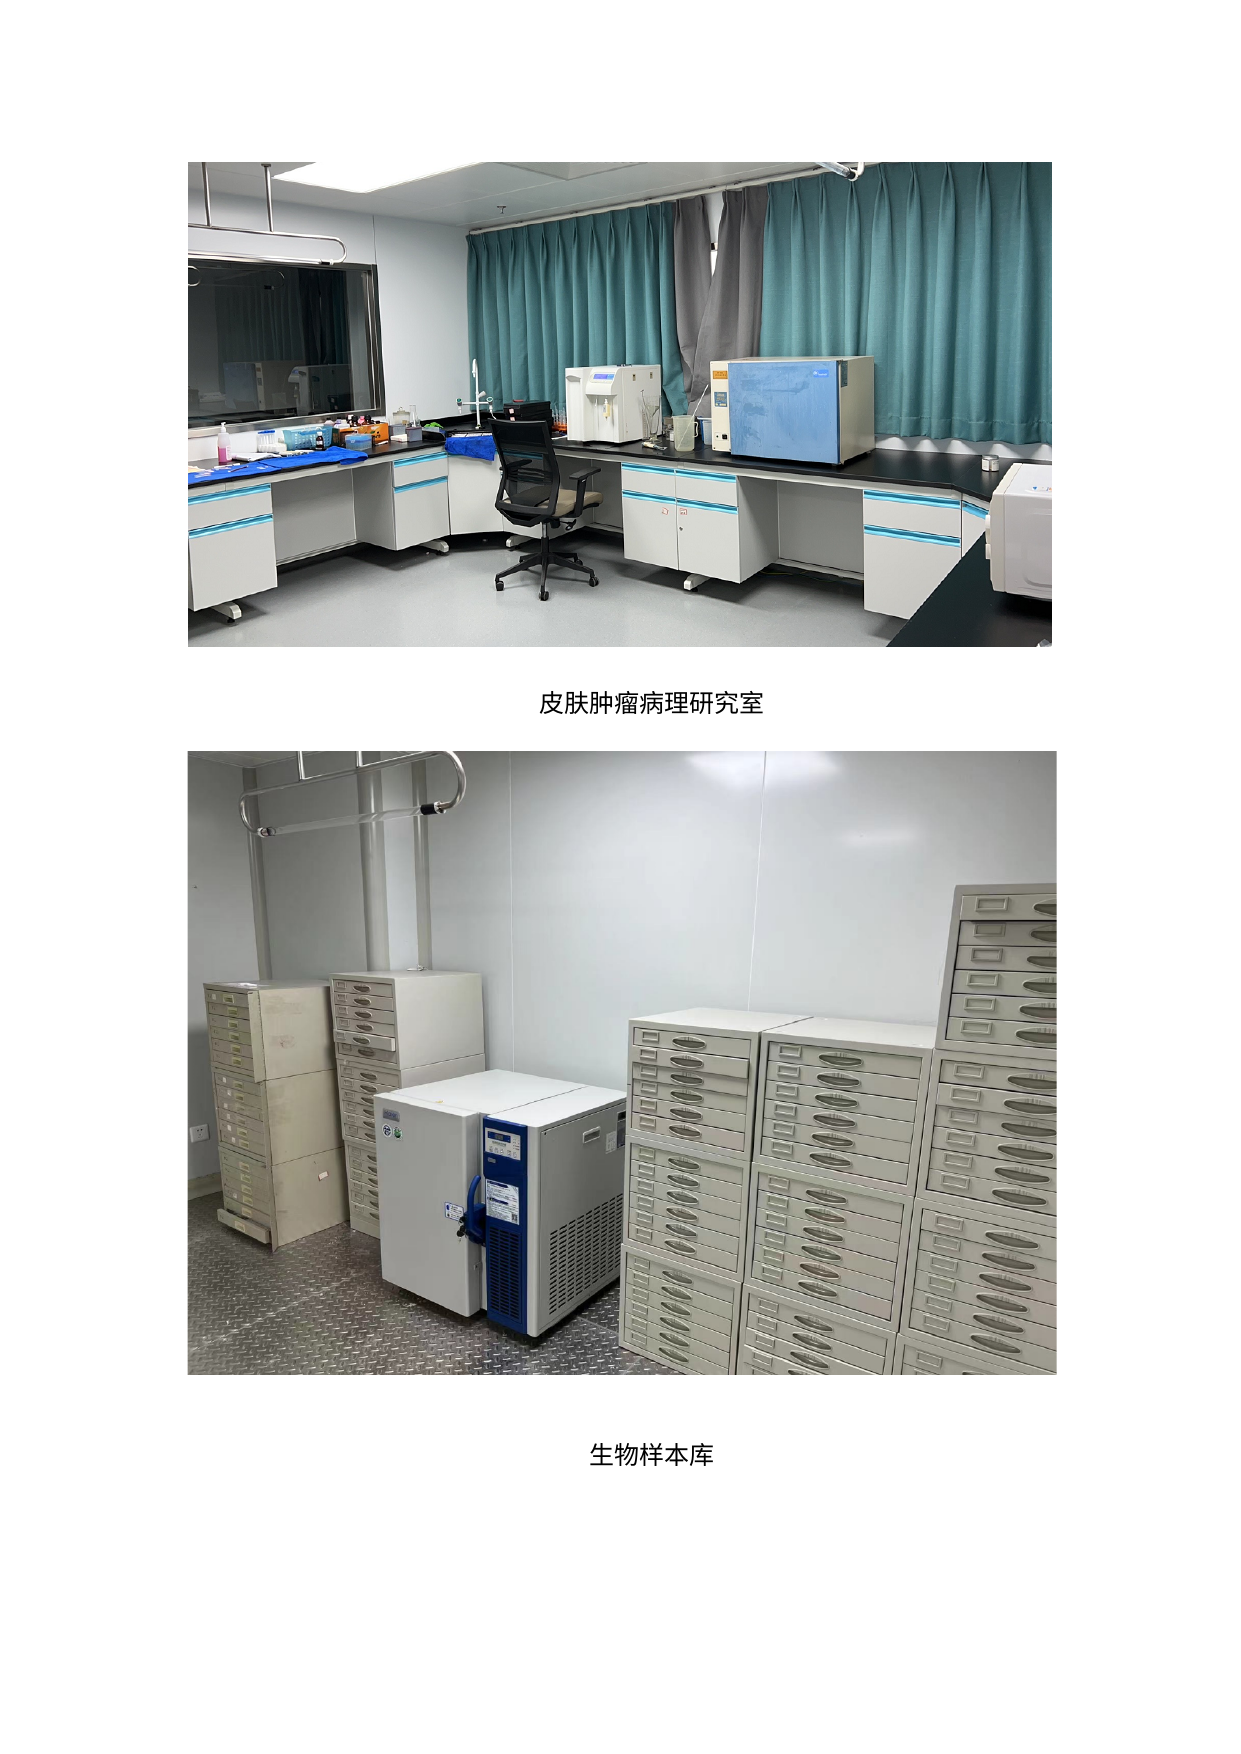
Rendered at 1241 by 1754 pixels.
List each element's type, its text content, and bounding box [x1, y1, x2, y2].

picture [187, 751, 1057, 1375]
text 生物样本库 [187, 1421, 1053, 1486]
picture [187, 162, 1052, 647]
text 皮肤肿瘤病理研究室 [187, 669, 1053, 734]
